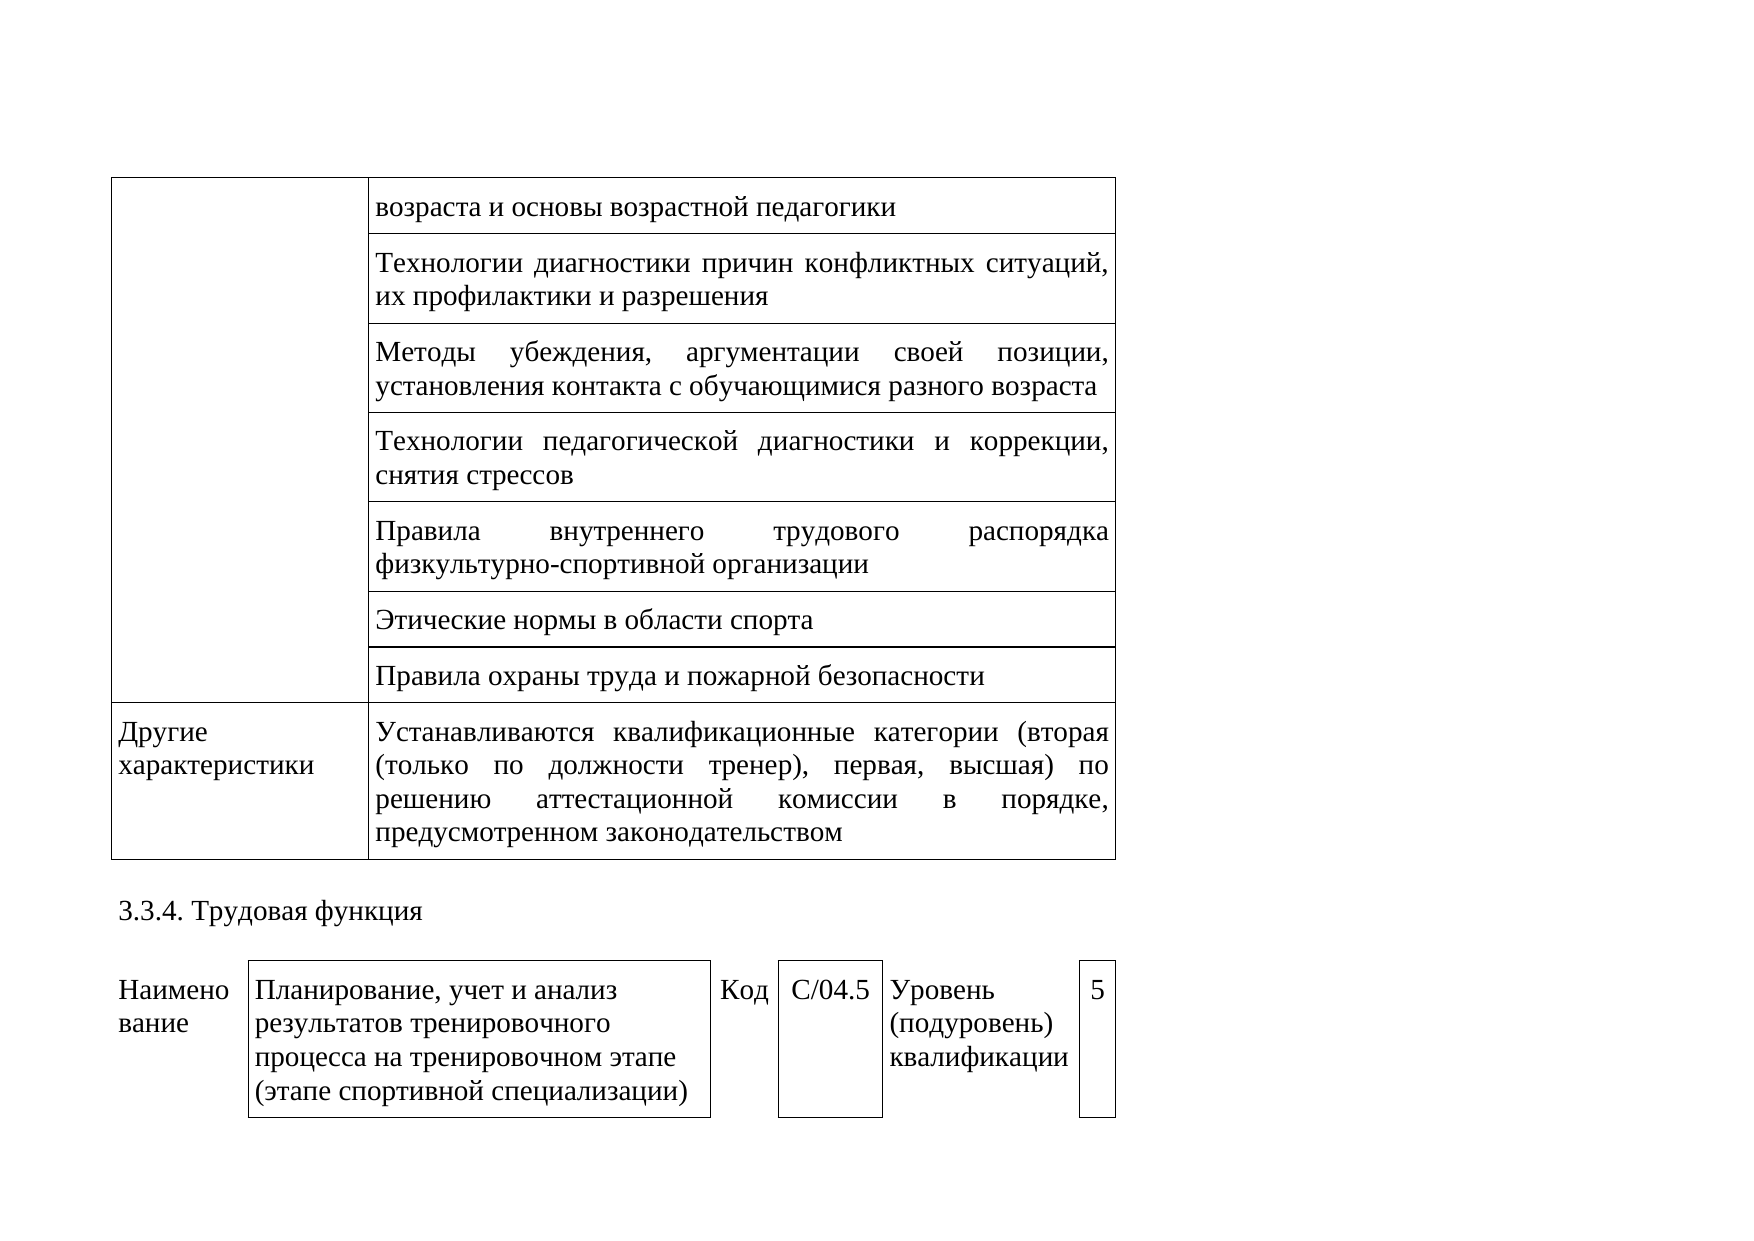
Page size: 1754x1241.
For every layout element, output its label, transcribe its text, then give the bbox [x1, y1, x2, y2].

table_cell Правила охраны труда и пожарной безопасности [369, 648, 1115, 702]
table_header Планирование, учет и анализ результатов тренировочного процесса на тренировочном этапе (этапе спортивной специализации) [249, 961, 710, 1117]
table_cell Технологии педагогической диагностики и коррекции, снятия стрессов [369, 413, 1115, 501]
table_header C/04.5 [779, 961, 882, 1117]
table_cell Методы убеждения, аргументации своей позиции, установления контакта с обучающимися разного возраста [369, 324, 1115, 412]
text 3.3.4. Трудовая функция [118, 893, 1636, 927]
table_cell Технологии диагностики причин конфликтных ситуаций, их профилактики и разрешения [369, 234, 1115, 322]
table_header Код [711, 960, 778, 1117]
table_cell Устанавливаются квалификационные категории (вторая (только по должности тренер), первая, высшая) по решению аттестационной комиссии в порядке, предусмотренном законодательством [369, 703, 1115, 859]
table_header 5 [1080, 961, 1115, 1117]
table_cell Другие характеристики [112, 703, 368, 859]
table_cell Этические нормы в области спорта [369, 592, 1115, 646]
table_header Наименование [112, 960, 248, 1117]
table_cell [369, 178, 1115, 233]
table_cell Правила внутреннего трудового распорядка физкультурно-спортивной организации [369, 502, 1115, 591]
table_header Уровень (подуровень) квалификации [883, 960, 1079, 1117]
